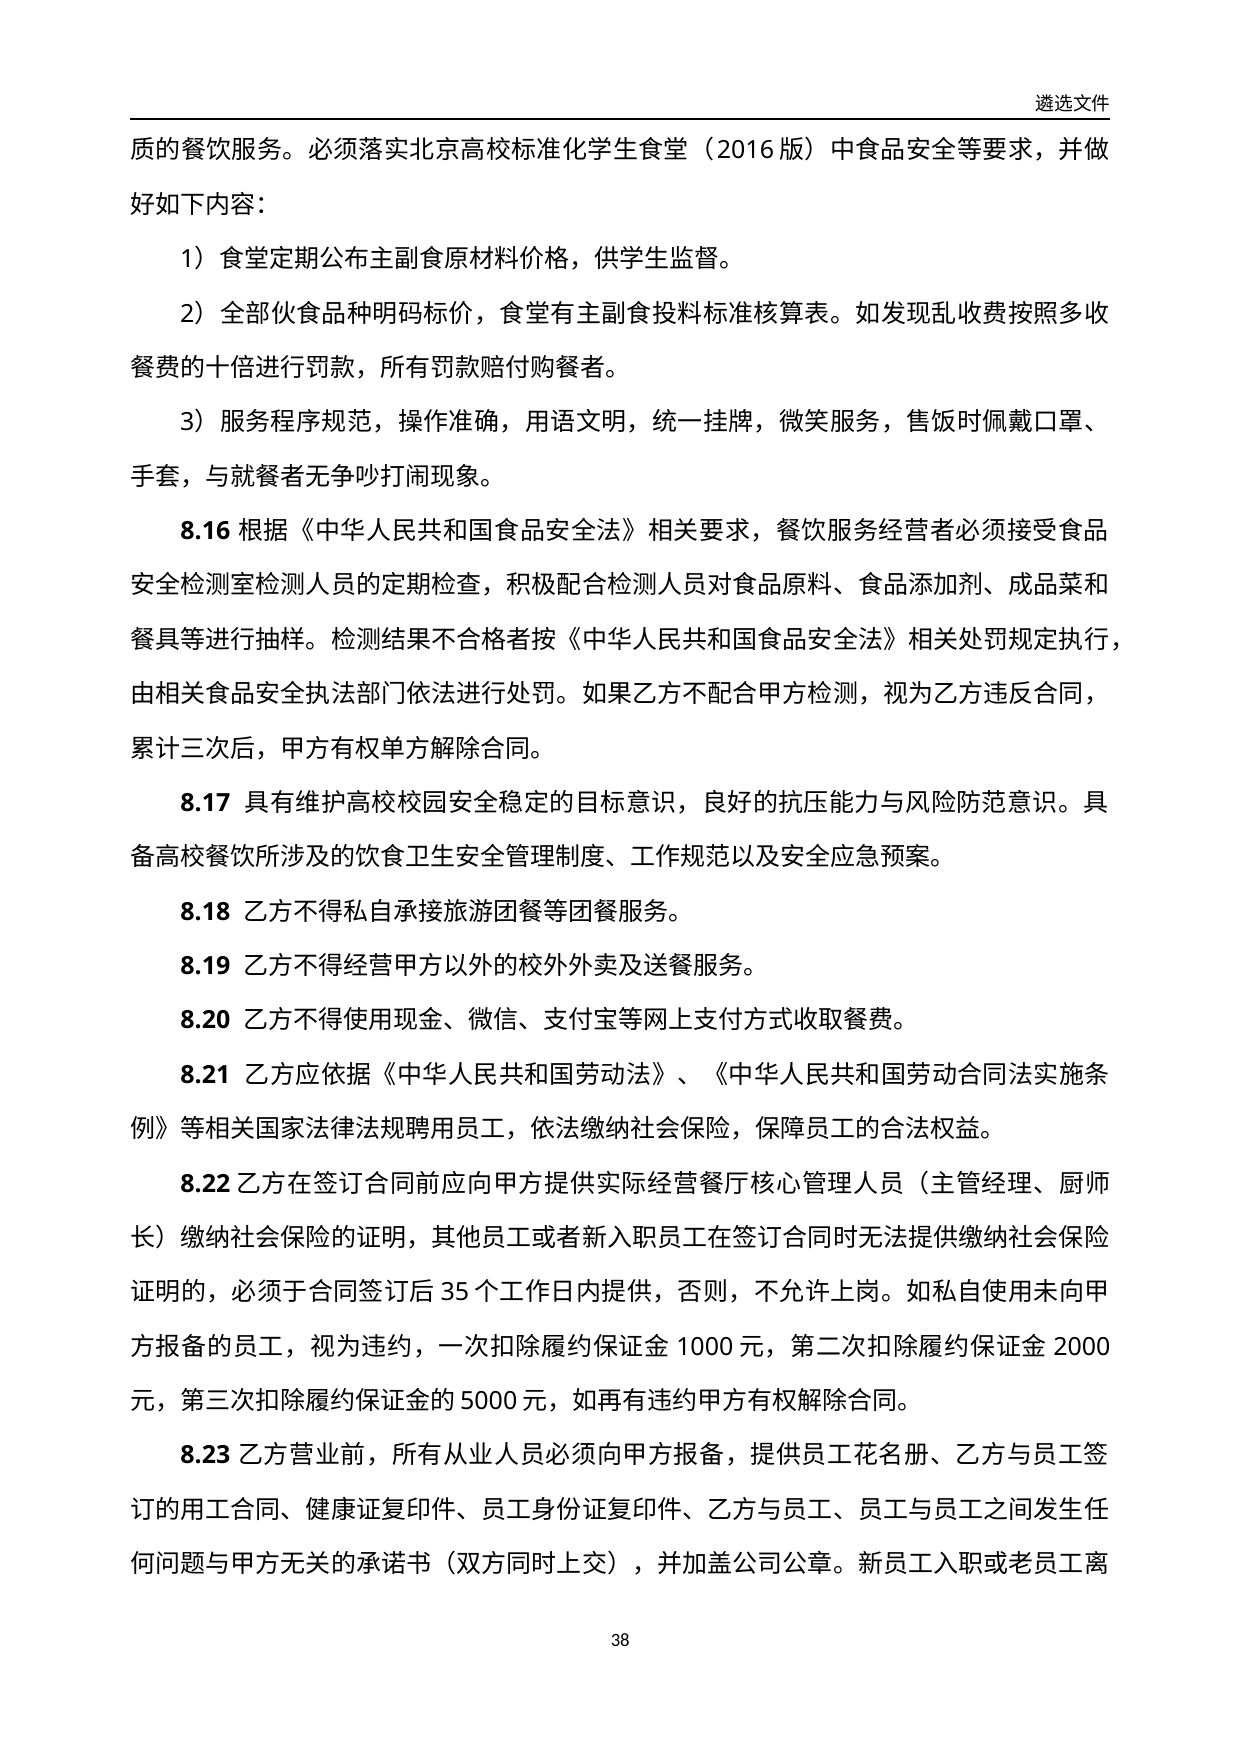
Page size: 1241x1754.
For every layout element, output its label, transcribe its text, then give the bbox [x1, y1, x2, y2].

text 8.18 乙方不得私自承接旅游团餐等团餐服务。 [130, 891, 1110, 927]
text 8.17 具有维护高校校园安全稳定的目标意识，良好的抗压能力与风险防范意识。具备高校餐饮所涉及的饮食卫生安全管理制度、工作规范以及安全应急预案。 [130, 782, 1110, 873]
text 2）全部伙食品种明码标价，食堂有主副食投料标准核算表。如发现乱收费按照多收餐费的十倍进行罚款，所有罚款赔付购餐者。 [130, 293, 1110, 384]
text 8.22乙方在签订合同前应向甲方提供实际经营餐厅核心管理人员（主管经理、厨师长）缴纳社会保险的证明，其他员工或者新入职员工在签订合同时无法提供缴纳社会保险证明的，必须于合同签订后35个工作日内提供，否则，不允许上岗。如私自使用未向甲方报备的员工，视为违约，一次扣除履约保证金1000元，第二次扣除履约保证金2000元，第三次扣除履约保证金的5000元，如再有违约甲方有权解除合同。 [130, 1163, 1110, 1417]
text 8.16 根据《中华人民共和国食品安全法》相关要求，餐饮服务经营者必须接受食品安全检测室检测人员的定期检查，积极配合检测人员对食品原料、食品添加剂、成品菜和餐具等进行抽样。检测结果不合格者按《中华人民共和国食品安全法》相关处罚规定执行，由相关食品安全执法部门依法进行处罚。如果乙方不配合甲方检测，视为乙方违反合同，累计三次后，甲方有权单方解除合同。 [130, 511, 1110, 764]
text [130, 130, 1110, 221]
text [130, 1435, 1110, 1580]
text 1）食堂定期公布主副食原材料价格，供学生监督。 [130, 239, 1110, 275]
text 8.19 乙方不得经营甲方以外的校外外卖及送餐服务。 [130, 946, 1110, 982]
text 3）服务程序规范，操作准确，用语文明，统一挂牌，微笑服务，售饭时佩戴口罩、手套，与就餐者无争吵打闹现象。 [130, 402, 1110, 492]
text 8.20 乙方不得使用现金、微信、支付宝等网上支付方式收取餐费。 [130, 1000, 1110, 1036]
text 8.21 乙方应依据《中华人民共和国劳动法》、《中华人民共和国劳动合同法实施条例》等相关国家法律法规聘用员工，依法缴纳社会保险，保障员工的合法权益。 [130, 1054, 1110, 1145]
